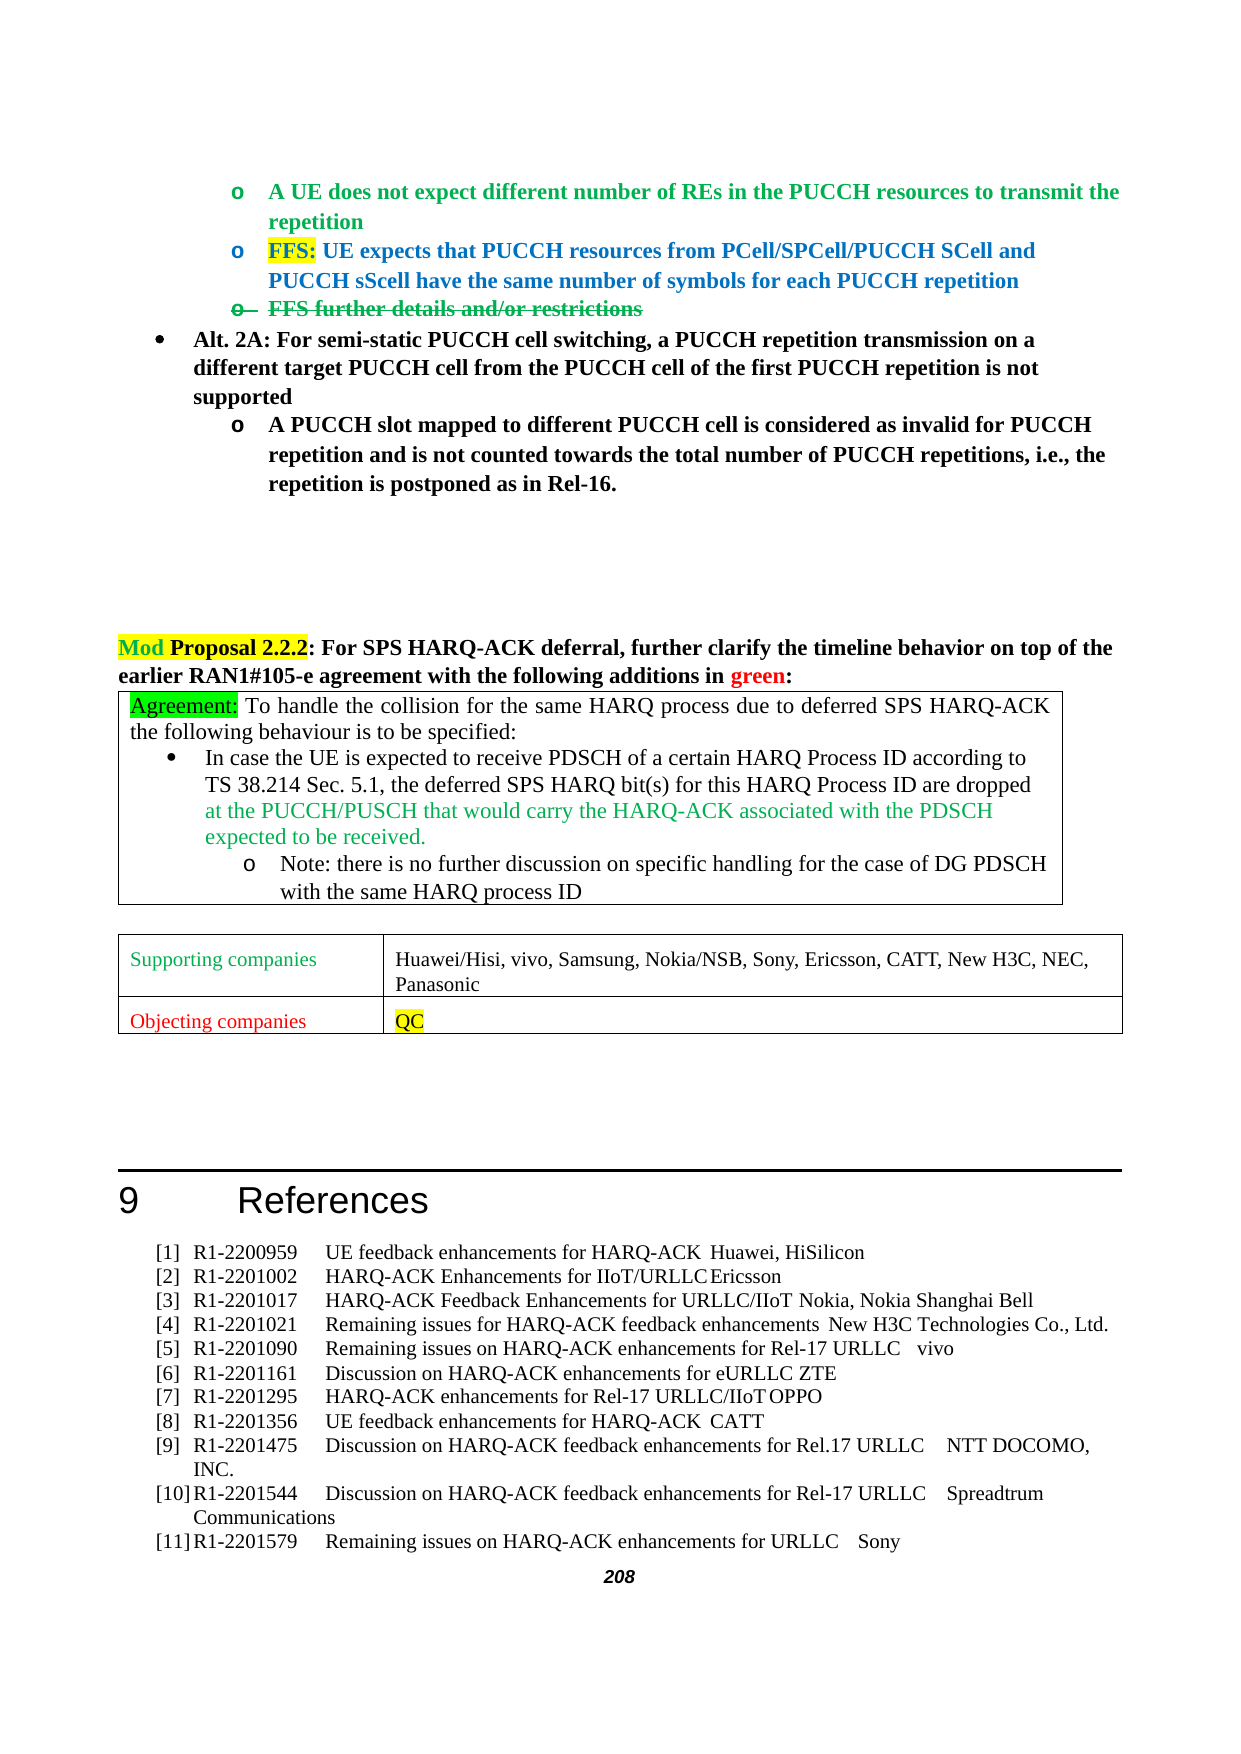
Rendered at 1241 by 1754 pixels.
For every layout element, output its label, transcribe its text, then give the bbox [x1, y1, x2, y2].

list R1-2201090 Remaining issues on HARQ-ACK enhancements for Rel-17 URLLC vivo [156, 1336, 1122, 1360]
list R1-2201017 HARQ-ACK Feedback Enhancements for URLLC/IIoT Nokia, Nokia Shanghai Bell [156, 1288, 1122, 1312]
subtitle References [118, 1172, 1122, 1221]
list R1-2201475 Discussion on HARQ-ACK feedback enhancements for Rel.17 URLLC NTT DOCOMO, INC. [156, 1433, 1122, 1481]
list R1-2201002 HARQ-ACK Enhancements for IIoT/URLLC Ericsson [156, 1264, 1122, 1288]
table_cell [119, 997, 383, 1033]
list R1-2201356 UE feedback enhancements for HARQ-ACK CATT [156, 1408, 1122, 1433]
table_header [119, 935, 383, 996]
list Alt. 2A: For semi-static PUCCH cell switching, a PUCCH repetition transmission on a different target PUCCH cell from the PUCCH cell of the first PUCCH repetition is not supported [156, 326, 1122, 409]
list R1-2200959 UE feedback enhancements for HARQ-ACK Huawei, HiSilicon [156, 1240, 1122, 1264]
list A PUCCH slot mapped to different PUCCH cell is considered as invalid for PUCCH repetition and is not counted towards the total number of PUCCH repetitions, i.e., the repetition is postponed as in Rel-16. [231, 411, 1122, 496]
list R1-2201544 Discussion on HARQ-ACK feedback enhancements for Rel-17 URLLC Spreadtrum Communications [156, 1481, 1122, 1529]
text Mod Proposal 2.2.2: For SPS HARQ-ACK deferral, further clarify the timeline behavior on top of the earlier RAN1#105-e agreement with the following additions in green: [118, 634, 1122, 688]
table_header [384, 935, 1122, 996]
list FFS further details and/or restrictions [231, 296, 1122, 324]
list R1-2201021 Remaining issues for HARQ-ACK feedback enhancements New H3C Technologies Co., Ltd. [156, 1312, 1122, 1336]
list R1-2201161 Discussion on HARQ-ACK enhancements for eURLLC ZTE [156, 1360, 1122, 1384]
list FFS: UE expects that PUCCH resources from PCell/SPCell/PUCCH SCell and PUCCH sScell have the same number of symbols for each PUCCH repetition [231, 237, 1122, 293]
list R1-2201295 HARQ-ACK enhancements for Rel-17 URLLC/IIoT OPPO [156, 1384, 1122, 1408]
list R1-2201579 Remaining issues on HARQ-ACK enhancements for URLLC Sony [156, 1529, 1122, 1553]
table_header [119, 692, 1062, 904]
list A UE does not expect different number of REs in the PUCCH resources to transmit the repetition [231, 178, 1122, 235]
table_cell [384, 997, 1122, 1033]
